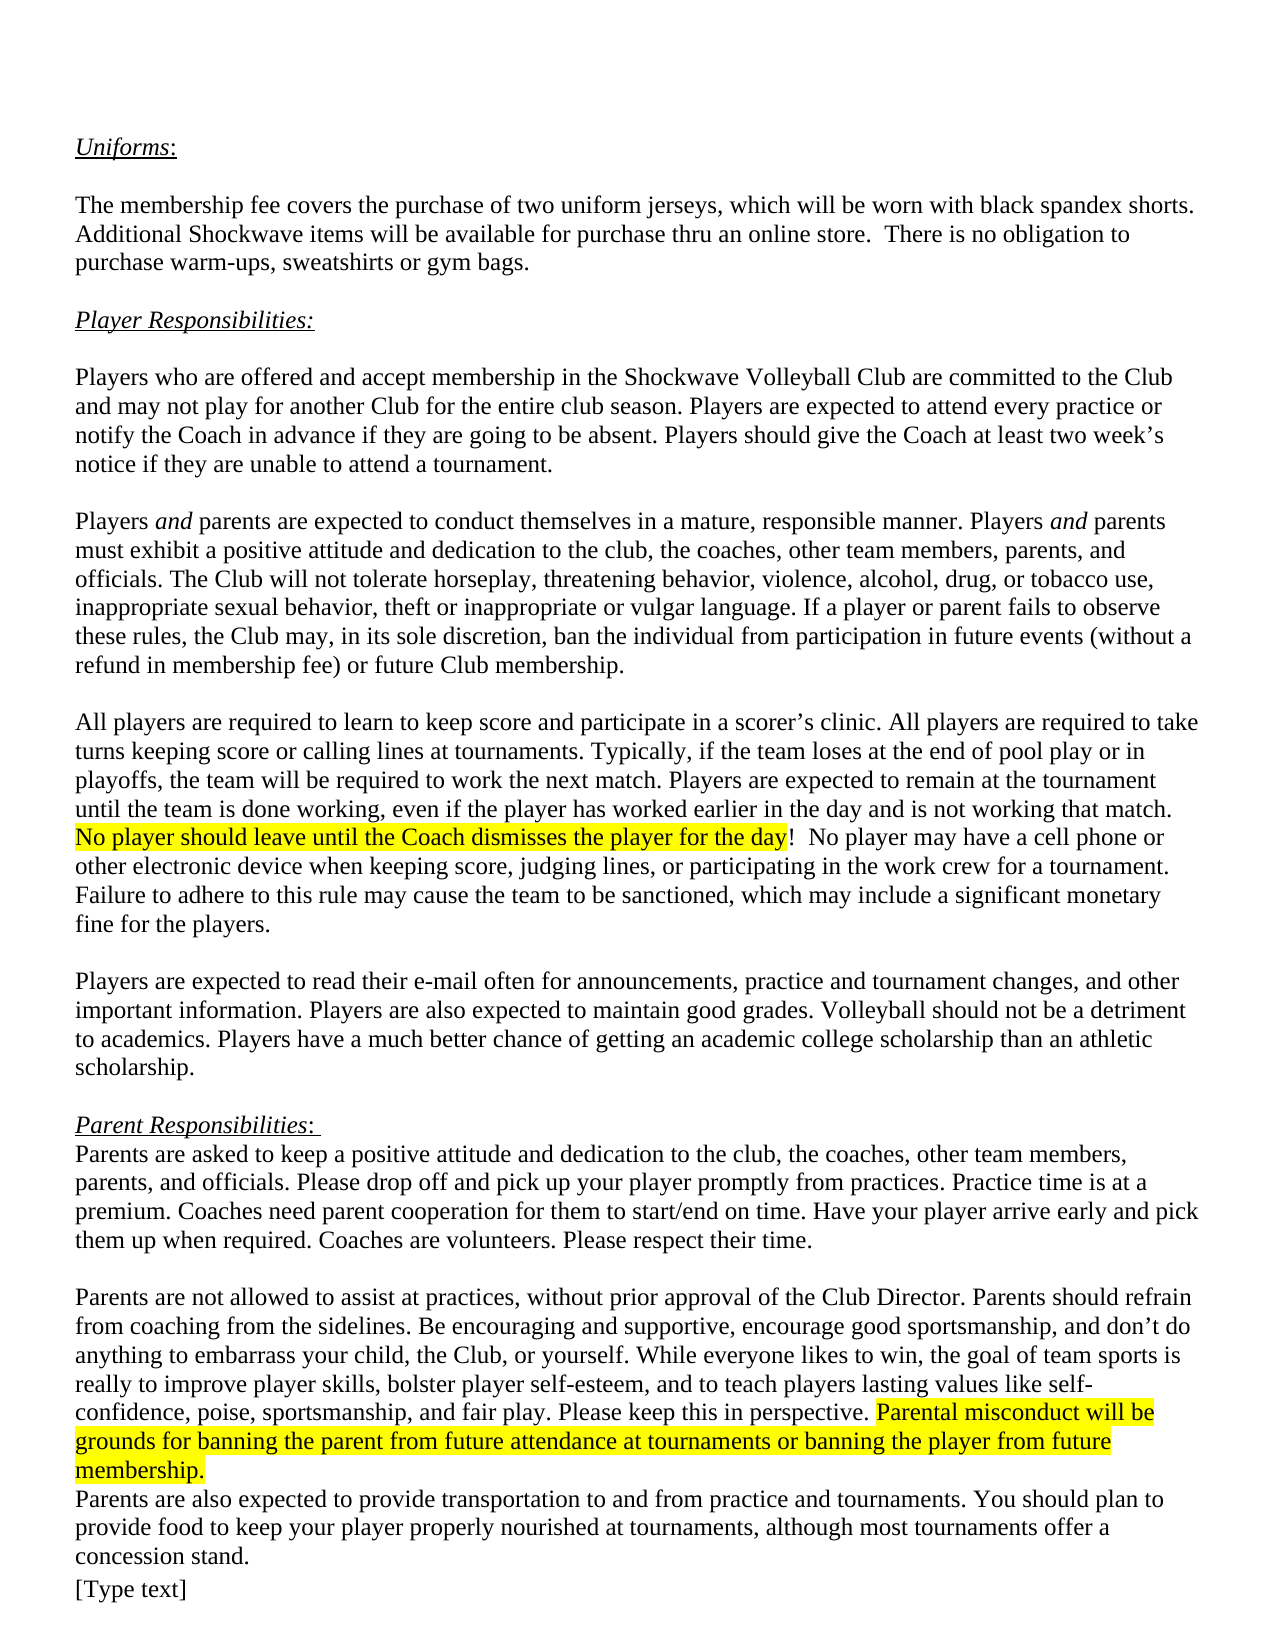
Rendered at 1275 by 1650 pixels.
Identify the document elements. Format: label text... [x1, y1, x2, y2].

text Parent Responsibilities: Parents are asked to keep a positive attitude and dedication to the club, the coaches, other team members, parents, and officials. Please drop off and pick up your player promptly from practices. Practice time is at a premium. Coaches need parent cooperation for them to start/end on time. Have your player arrive early and pick them up when required. Coaches are volunteers. Please respect their time. [75, 1110, 1200, 1254]
text Uniforms: [75, 132, 1200, 161]
text Players and parents are expected to conduct themselves in a mature, responsible manner. Players and parents must exhibit a positive attitude and dedication to the club, the coaches, other team members, parents, and officials. The Club will not tolerate horseplay, threatening behavior, violence, alcohol, drug, or tobacco use, inappropriate sexual behavior, theft or inappropriate or vulgar language. If a player or parent fails to observe these rules, the Club may, in its sole discretion, ban the individual from participation in future events (without a refund in membership fee) or future Club membership. [75, 506, 1200, 679]
text Players are expected to read their e-mail often for announcements, practice and tournament changes, and other important information. Players are also expected to maintain good grades. Volleyball should not be a detriment to academics. Players have a much better chance of getting an academic college scholarship than an athletic scholarship. [75, 966, 1200, 1081]
text All players are required to learn to keep score and participate in a scorer’s clinic. All players are required to take turns keeping score or calling lines at tournaments. Typically, if the team loses at the end of pool play or in playoffs, the team will be required to work the next match. Players are expected to remain at the tournament until the team is done working, even if the player has worked earlier in the day and is not working that match. No player should leave until the Coach dismisses the player for the day! No player may have a cell phone or other electronic device when keeping score, judging lines, or participating in the work crew for a tournament. Failure to adhere to this rule may cause the team to be sanctioned, which may include a significant monetary fine for the players. [75, 707, 1200, 937]
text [75, 1484, 1200, 1570]
text Parents are not allowed to assist at practices, without prior approval of the Club Director. Parents should refrain from coaching from the sidelines. Be encouraging and supportive, encourage good sportsmanship, and don’t do anything to embarrass your child, the Club, or yourself. While everyone likes to win, the goal of team sports is really to improve player skills, bolster player self-esteem, and to teach players lasting values like self-confidence, poise, sportsmanship, and fair play. Please keep this in perspective. Parental misconduct will be grounds for banning the parent from future attendance at tournaments or banning the player from future membership. [75, 1282, 1200, 1484]
text Player Responsibilities: [75, 305, 1200, 334]
text The membership fee covers the purchase of two uniform jerseys, which will be worn with black spandex shorts. Additional Shockwave items will be available for purchase thru an online store. There is no obligation to purchase warm-ups, sweatshirts or gym bags. [75, 190, 1200, 276]
text Players who are offered and accept membership in the Shockwave Volleyball Club are committed to the Club and may not play for another Club for the entire club season. Players are expected to attend every practice or notify the Coach in advance if they are going to be absent. Players should give the Coach at least two week’s notice if they are unable to attend a tournament. [75, 334, 1200, 477]
